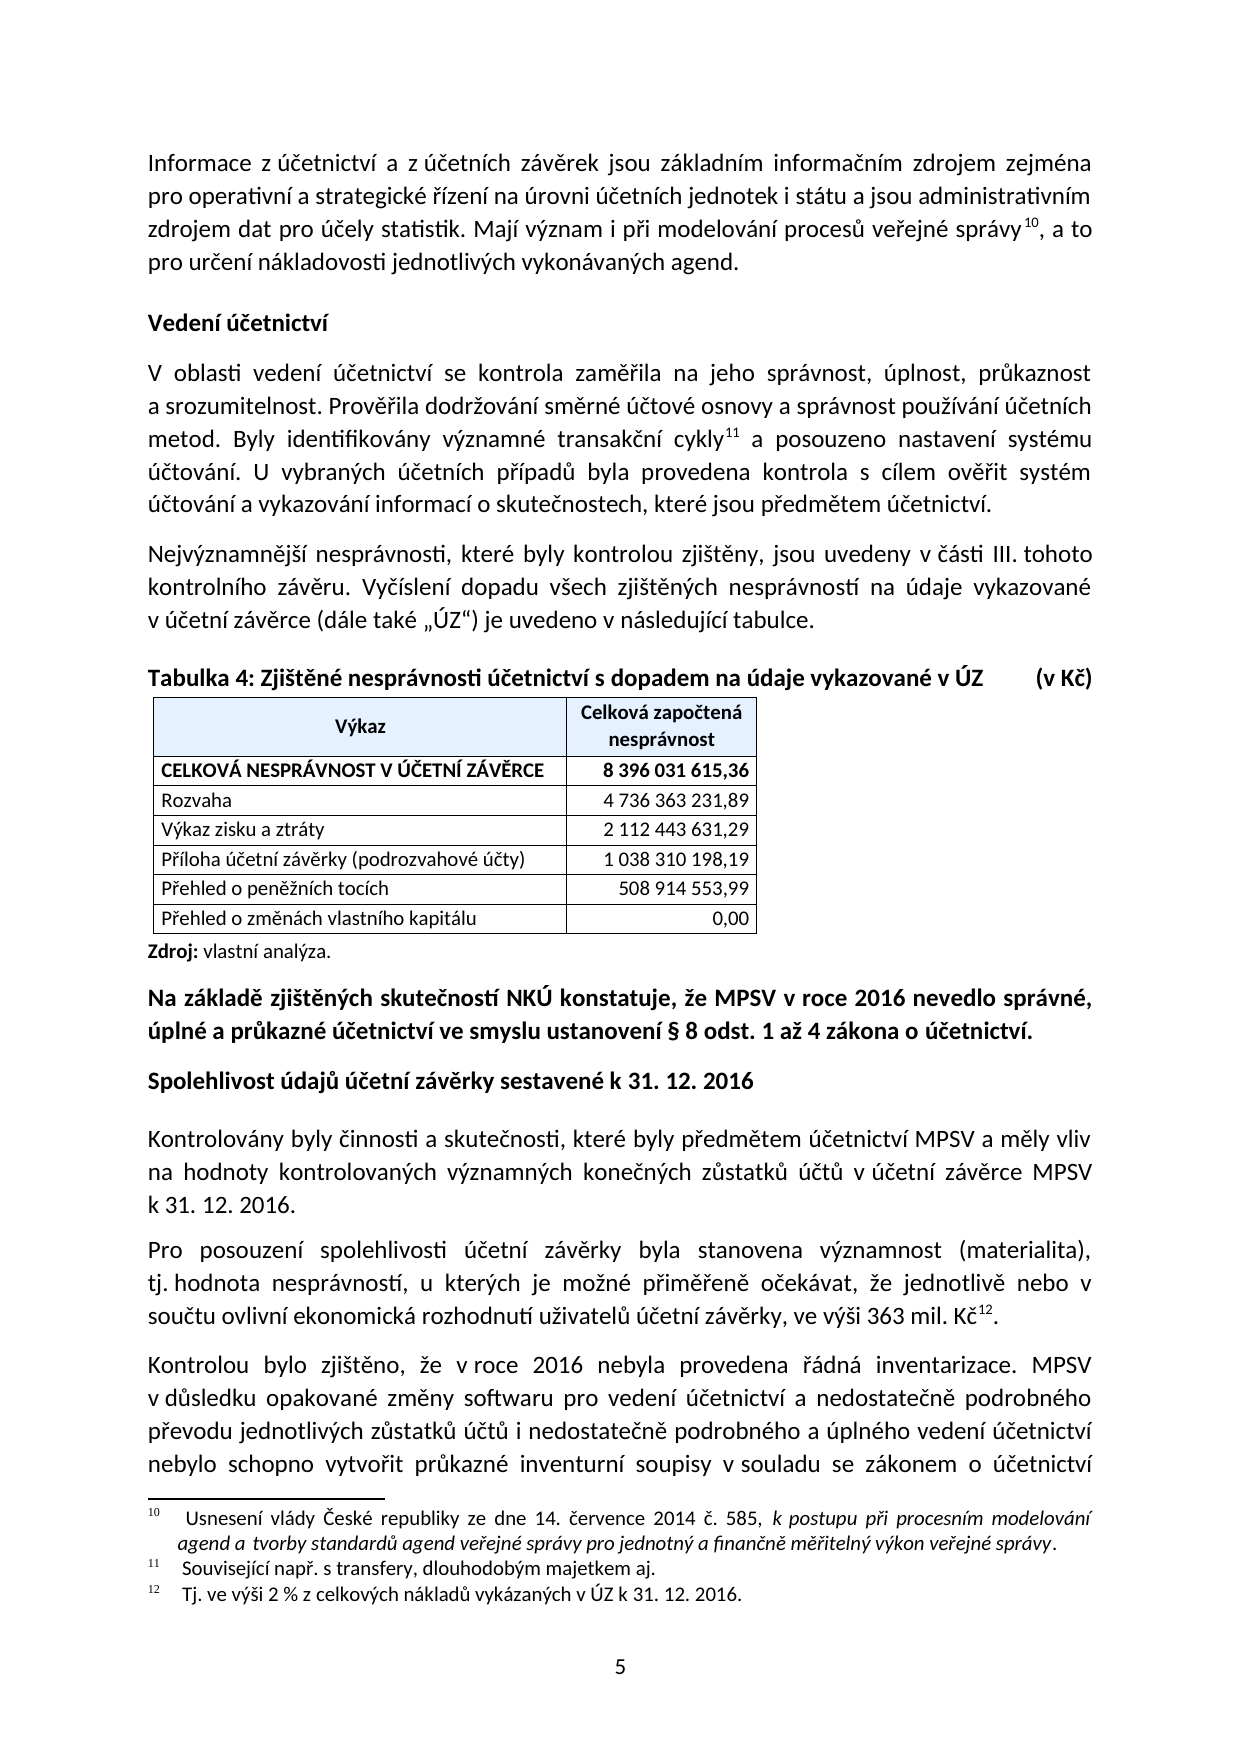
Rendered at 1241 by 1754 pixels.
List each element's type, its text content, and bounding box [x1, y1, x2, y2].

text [148, 1349, 1093, 1479]
text Tabulka 4: Zjištěné nesprávnosti účetnictví s dopadem na údaje vykazované v ÚZ (v Kč) [148, 662, 1093, 692]
table_cell 508 914 553,99 [567, 875, 756, 904]
table_header Výkaz [154, 698, 566, 756]
table_cell Příloha účetní závěrky (podrozvahové účty) [154, 846, 566, 874]
text Pro posouzení spolehlivosti účetní závěrky byla stanovena významnost (materialita), tj. hodnota nesprávností, u kterých je možné přiměřeně očekávat, že jednotlivě nebo v součtu ovlivní ekonomická rozhodnutí uživatelů účetní závěrky, ve výši 363 mil. Kč. [148, 1234, 1093, 1331]
text Kontrolovány byly činnosti a skutečnosti, které byly předmětem účetnictví MPSV a měly vliv na hodnoty kontrolovaných významných konečných zůstatků účtů v účetní závěrce MPSV k 31. 12. 2016. [148, 1123, 1093, 1219]
table_cell Rozvaha [154, 786, 566, 815]
text Zdroj: vlastní analýza. [148, 938, 1093, 964]
text Informace z účetnictví a z účetních závěrek jsou základním informačním zdrojem zejména pro operativní a strategické řízení na úrovni účetních jednotek i státu a jsou administrativním zdrojem dat pro účely statistik. Mají význam i při modelování procesů veřejné správy, a to pro určení nákladovosti jednotlivých vykonávaných agend. [148, 148, 1093, 277]
table_cell Přehled o peněžních tocích [154, 875, 566, 904]
table_cell 1 038 310 198,19 [567, 846, 756, 874]
table_cell 4 736 363 231,89 [567, 786, 756, 815]
table_cell Přehled o změnách vlastního kapitálu [154, 905, 566, 933]
table_cell CELKOVÁ NESPRÁVNOST V ÚČETNÍ ZÁVĚRCE [154, 757, 566, 785]
table_cell 2 112 443 631,29 [567, 816, 756, 844]
table_header Celková započtená nesprávnost [567, 698, 756, 756]
table_cell Výkaz zisku a ztráty [154, 816, 566, 844]
text V oblasti vedení účetnictví se kontrola zaměřila na jeho správnost, úplnost, průkaznost a srozumitelnost. Prověřila dodržování směrné účtové osnovy a správnost používání účetních metod. Byly identifikovány významné transakční cykly a posouzeno nastavení systému účtování. U vybraných účetních případů byla provedena kontrola s cílem ověřit systém účtování a vykazování informací o skutečnostech, které jsou předmětem účetnictví. [148, 357, 1093, 519]
table_cell 8 396 031 615,36 [567, 757, 756, 785]
text Na základě zjištěných skutečností NKÚ konstatuje, že MPSV v roce 2016 nevedlo správné, úplné a průkazné účetnictví ve smyslu ustanovení § 8 odst. 1 až 4 zákona o účetnictví. [148, 982, 1093, 1046]
subtitle Spolehlivost údajů účetní závěrky sestavené k 31. 12. 2016 [148, 1065, 1093, 1096]
table_cell 0,00 [567, 905, 756, 933]
text Nejvýznamnější nesprávnosti, které byly kontrolou zjištěny, jsou uvedeny v části III. tohoto kontrolního závěru. Vyčíslení dopadu všech zjištěných nesprávností na údaje vykazované v účetní závěrce (dále také „ÚZ“) je uvedeno v následující tabulce. [148, 538, 1093, 634]
text Vedení účetnictví [148, 307, 1093, 338]
